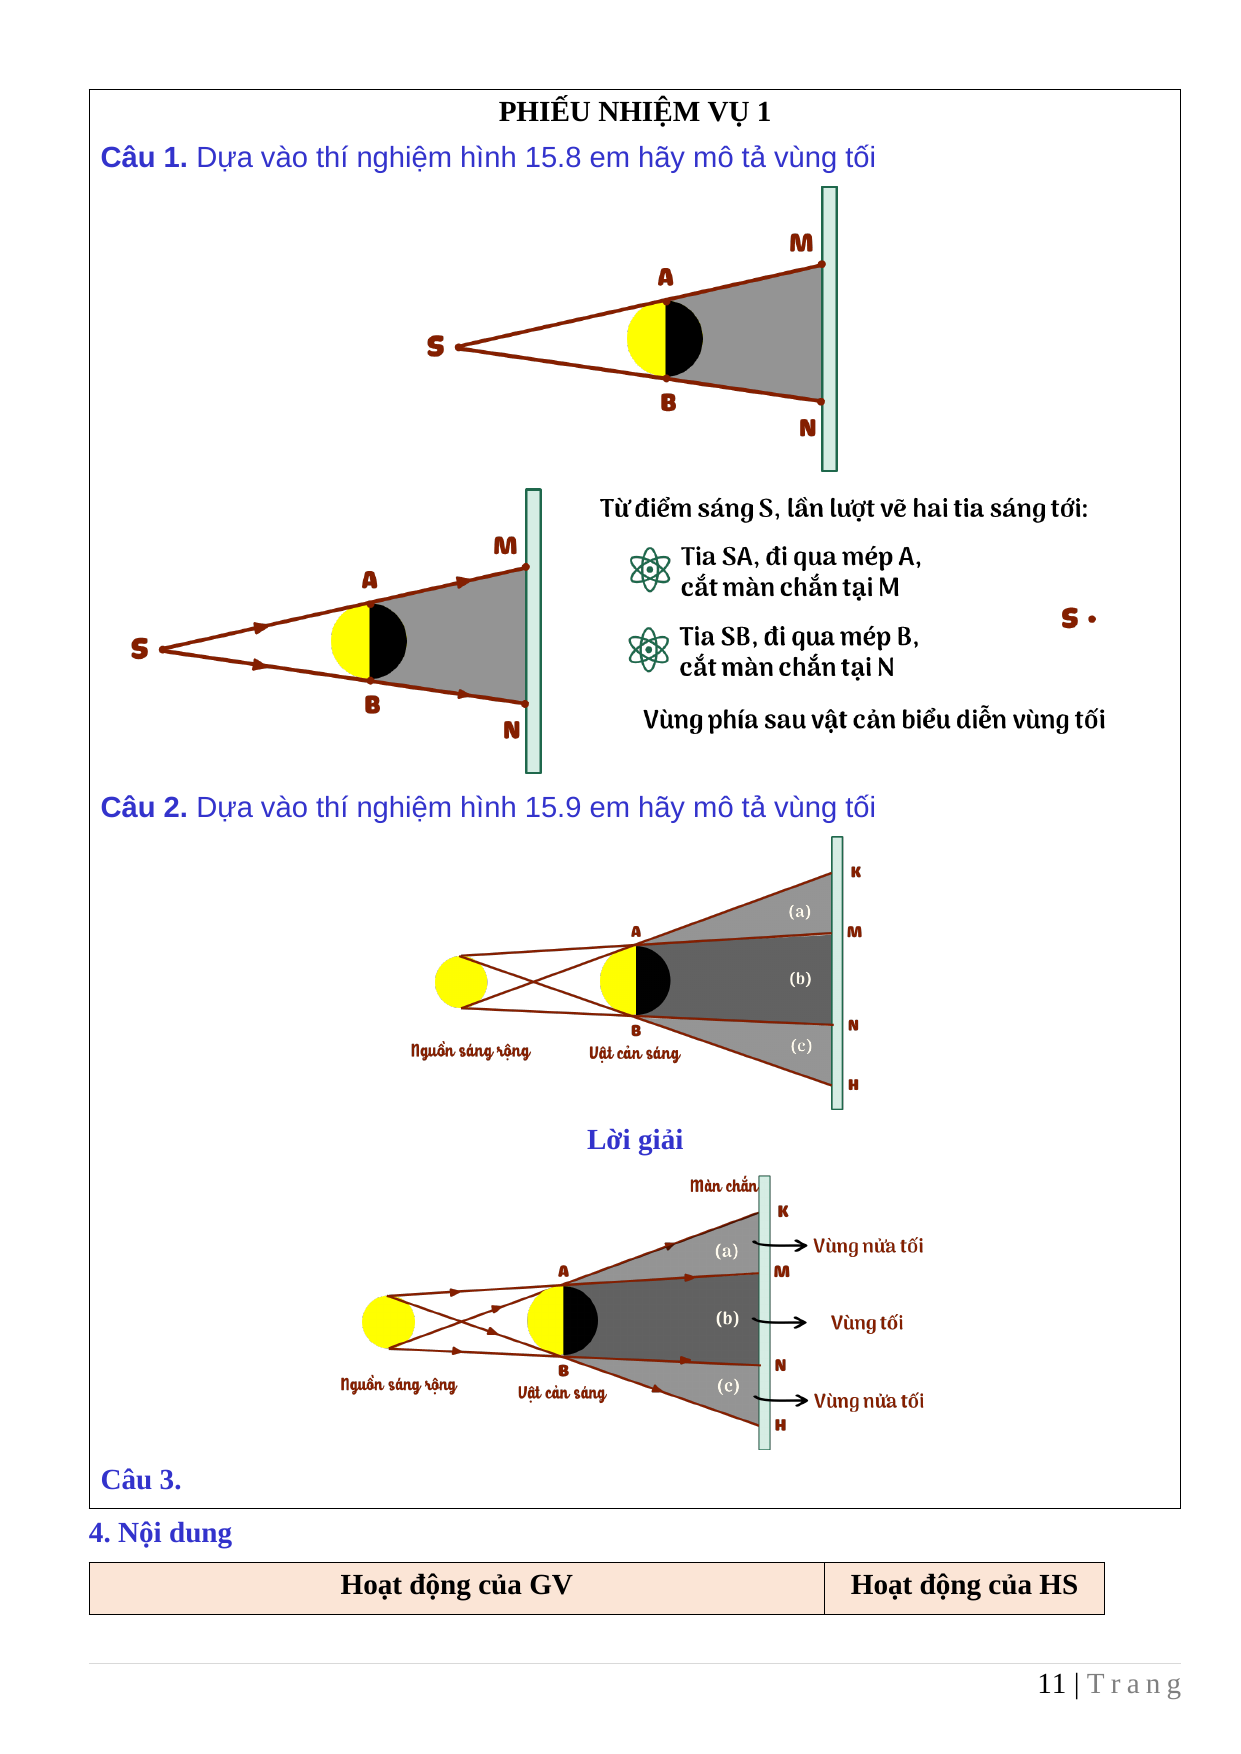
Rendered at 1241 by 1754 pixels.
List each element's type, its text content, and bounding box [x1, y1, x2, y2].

table_header Hoạt động của GV [90, 1563, 824, 1614]
text 4. Nội dung [89, 1515, 1181, 1549]
picture [407, 186, 863, 472]
picture [111, 488, 567, 774]
table_header Hoạt động của HS [825, 1563, 1104, 1614]
picture [398, 836, 872, 1110]
picture [326, 1168, 944, 1450]
picture [584, 488, 1165, 754]
table_header PHIẾU NHIỆM VỤ 1 Câu 1. Dựa vào thí nghiệm hình 15.8 em hãy mô tả vùng tối Câu 2. Dựa vào thí nghiệm hình 15.9 em hãy mô tả vùng tối Lời giải Câu 3. [90, 90, 1180, 1508]
